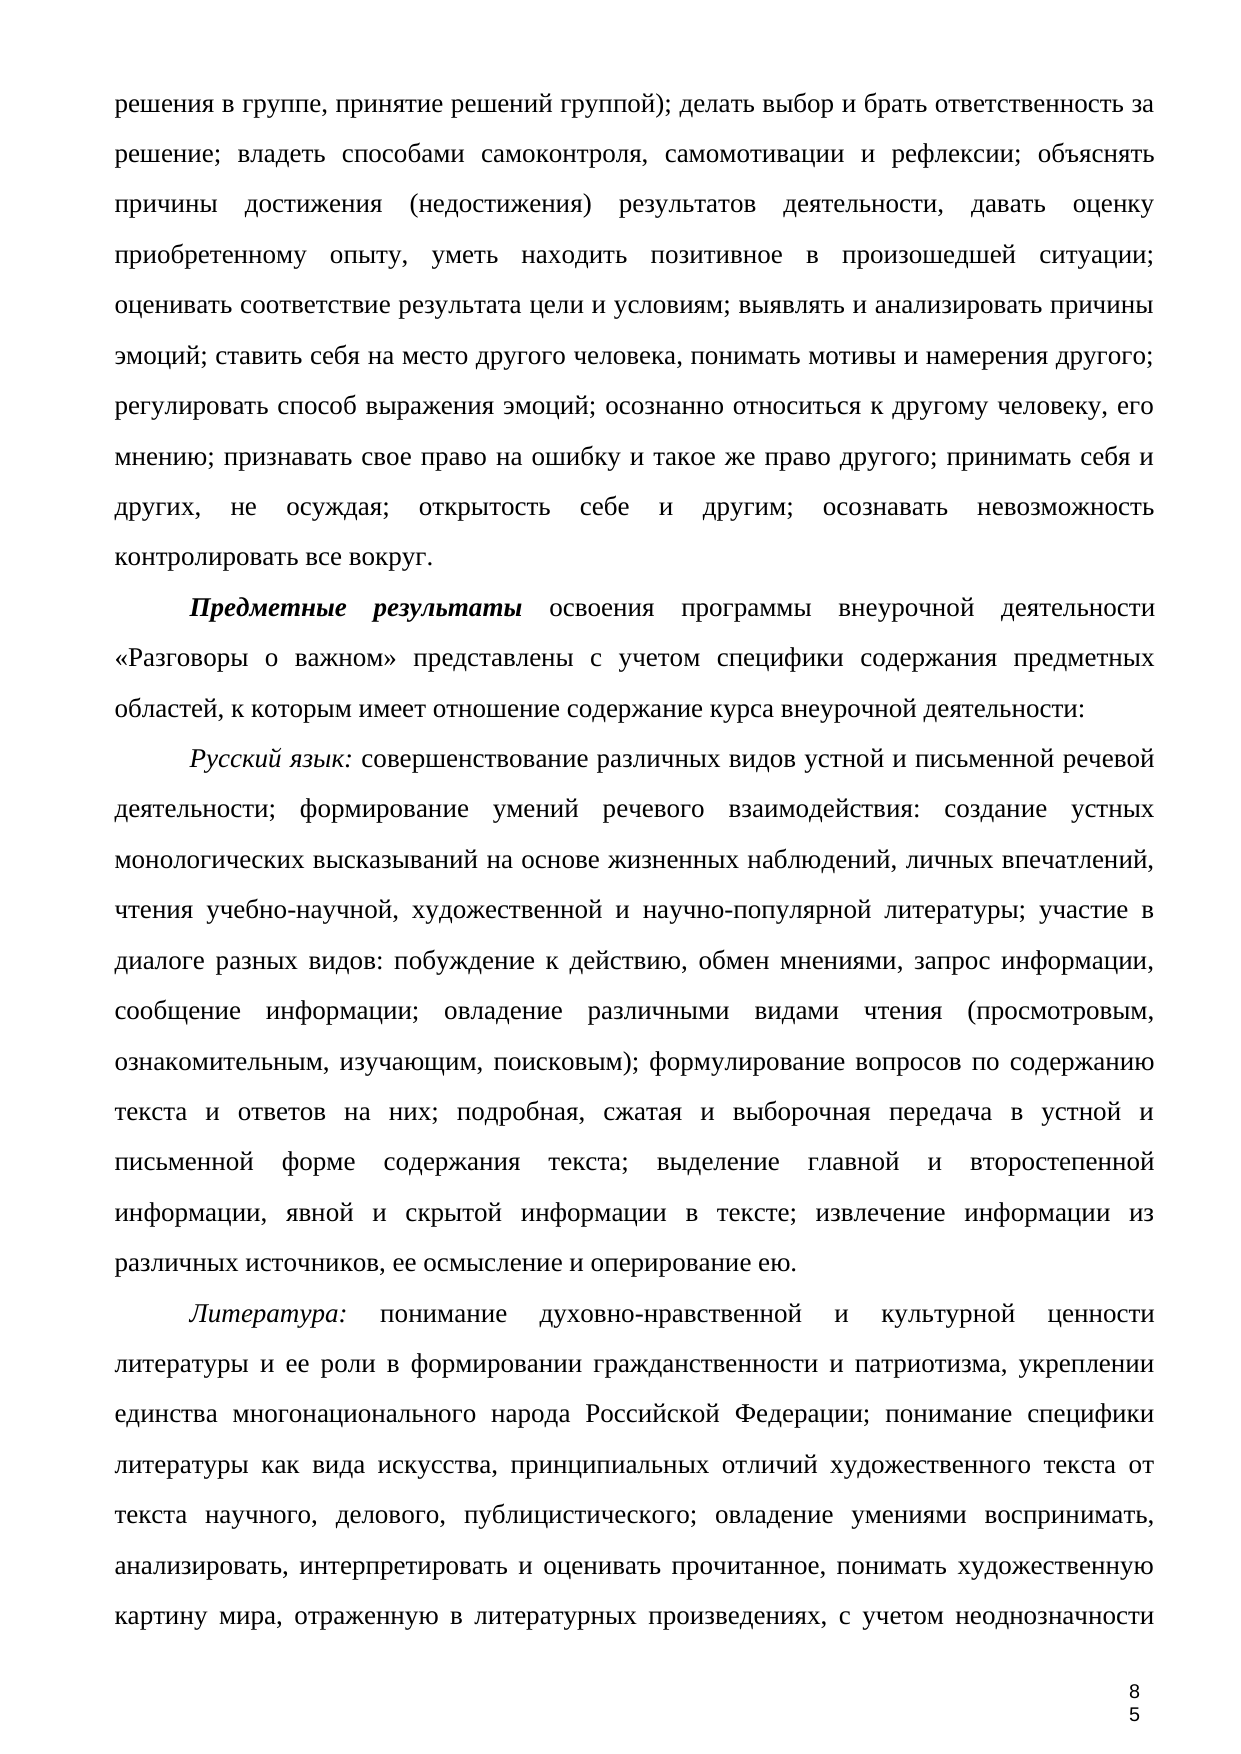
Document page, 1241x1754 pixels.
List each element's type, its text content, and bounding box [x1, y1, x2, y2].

text Русский язык: совершенствование различных видов устной и письменной речевой деятельности; формирование умений речевого взаимодействия: создание устных монологических высказываний на основе жизненных наблюдений, личных впечатлений, чтения учебно-научной, художественной и научно-популярной литературы; участие в диалоге разных видов: побуждение к действию, обмен мнениями, запрос информации, сообщение информации; овладение различными видами чтения (просмотровым, ознакомительным, изучающим, поисковым); формулирование вопросов по содержанию текста и ответов на них; подробная, сжатая и выборочная передача в устной и письменной форме содержания текста; выделение главной и второстепенной информации, явной и скрытой информации в тексте; извлечение информации из различных источников, ее осмысление и оперирование ею. [114, 742, 1156, 1277]
text Предметные результаты освоения программы внеурочной деятельности «Разговоры о важном» представлены с учетом специфики содержания предметных областей, к которым имеет отношение содержание курса внеурочной деятельности: [114, 591, 1156, 723]
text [114, 1297, 1156, 1630]
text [114, 87, 1156, 572]
